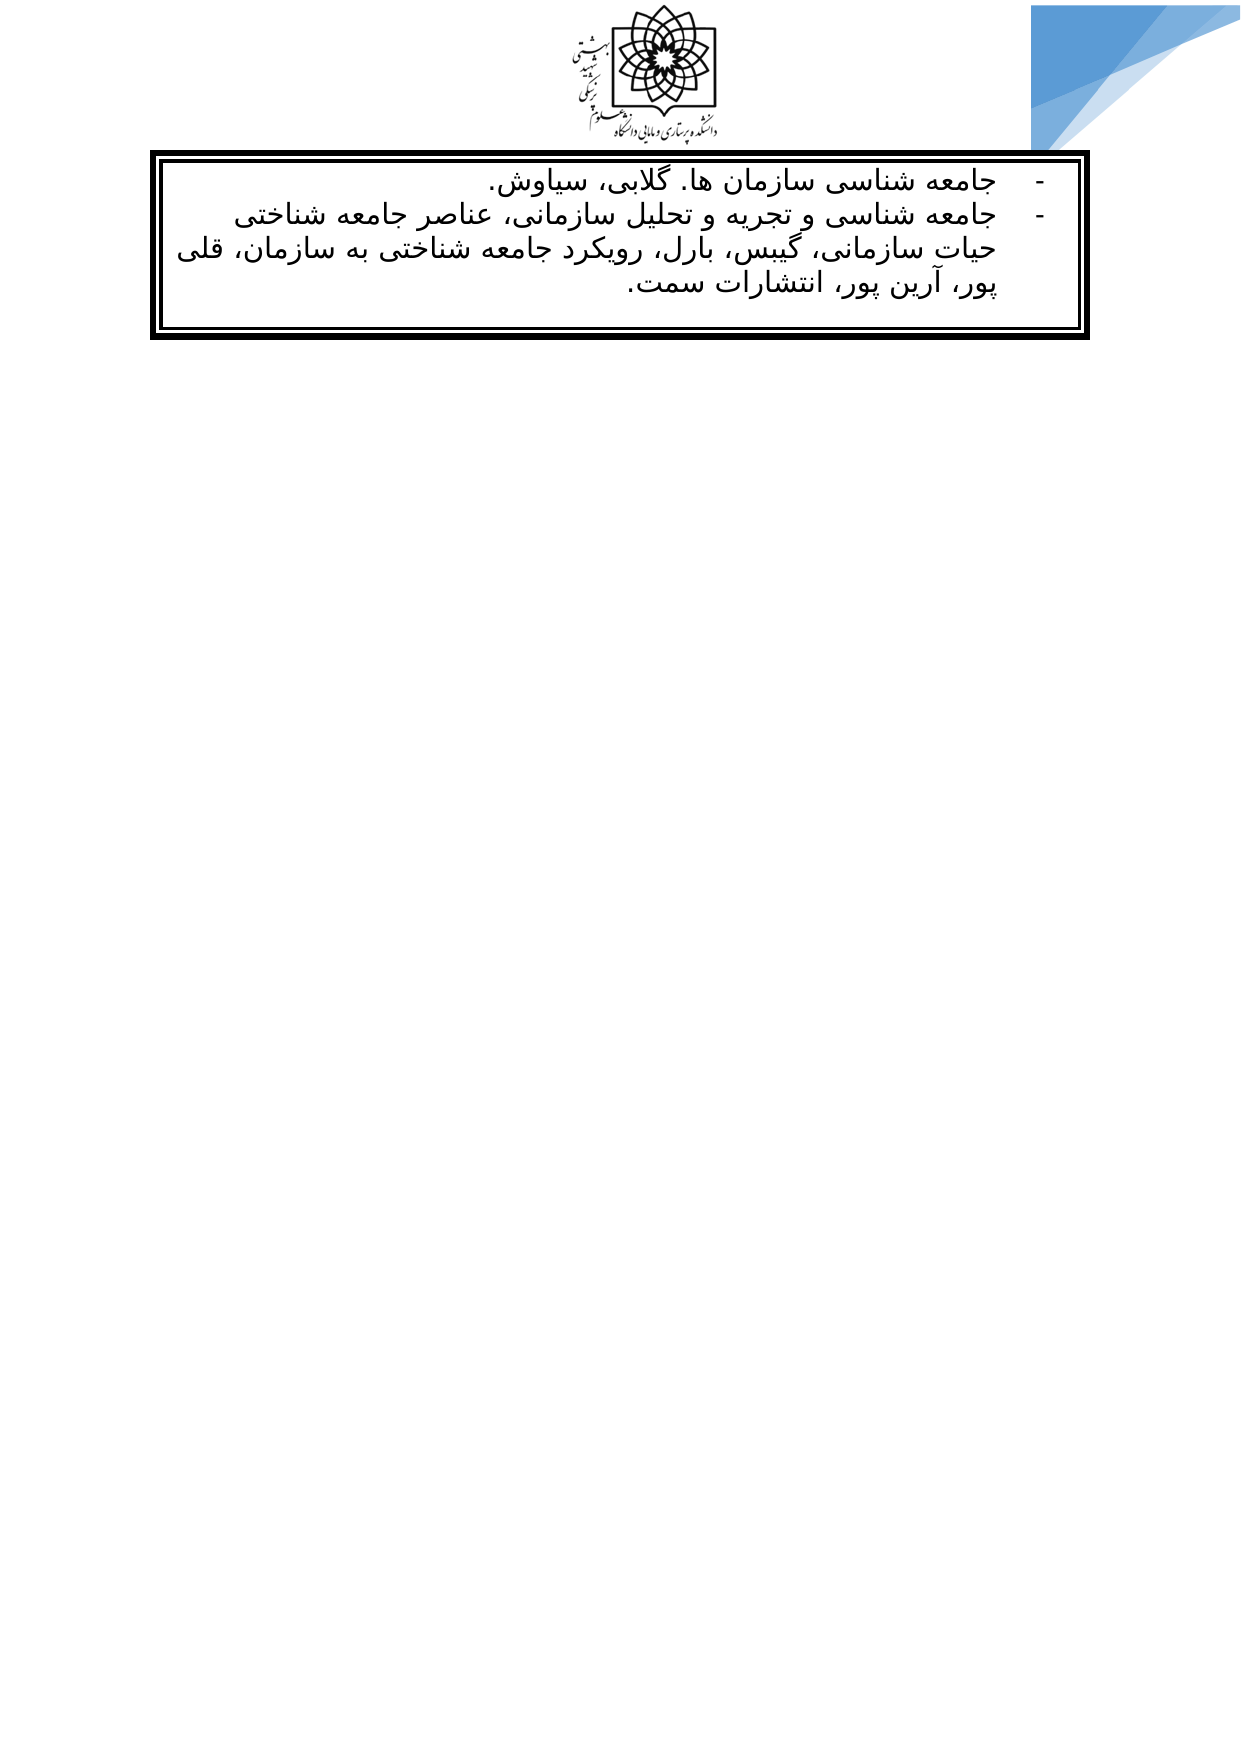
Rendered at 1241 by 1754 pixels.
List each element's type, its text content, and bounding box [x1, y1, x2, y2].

picture [1031, 5, 1241, 174]
picture [538, 4, 757, 150]
